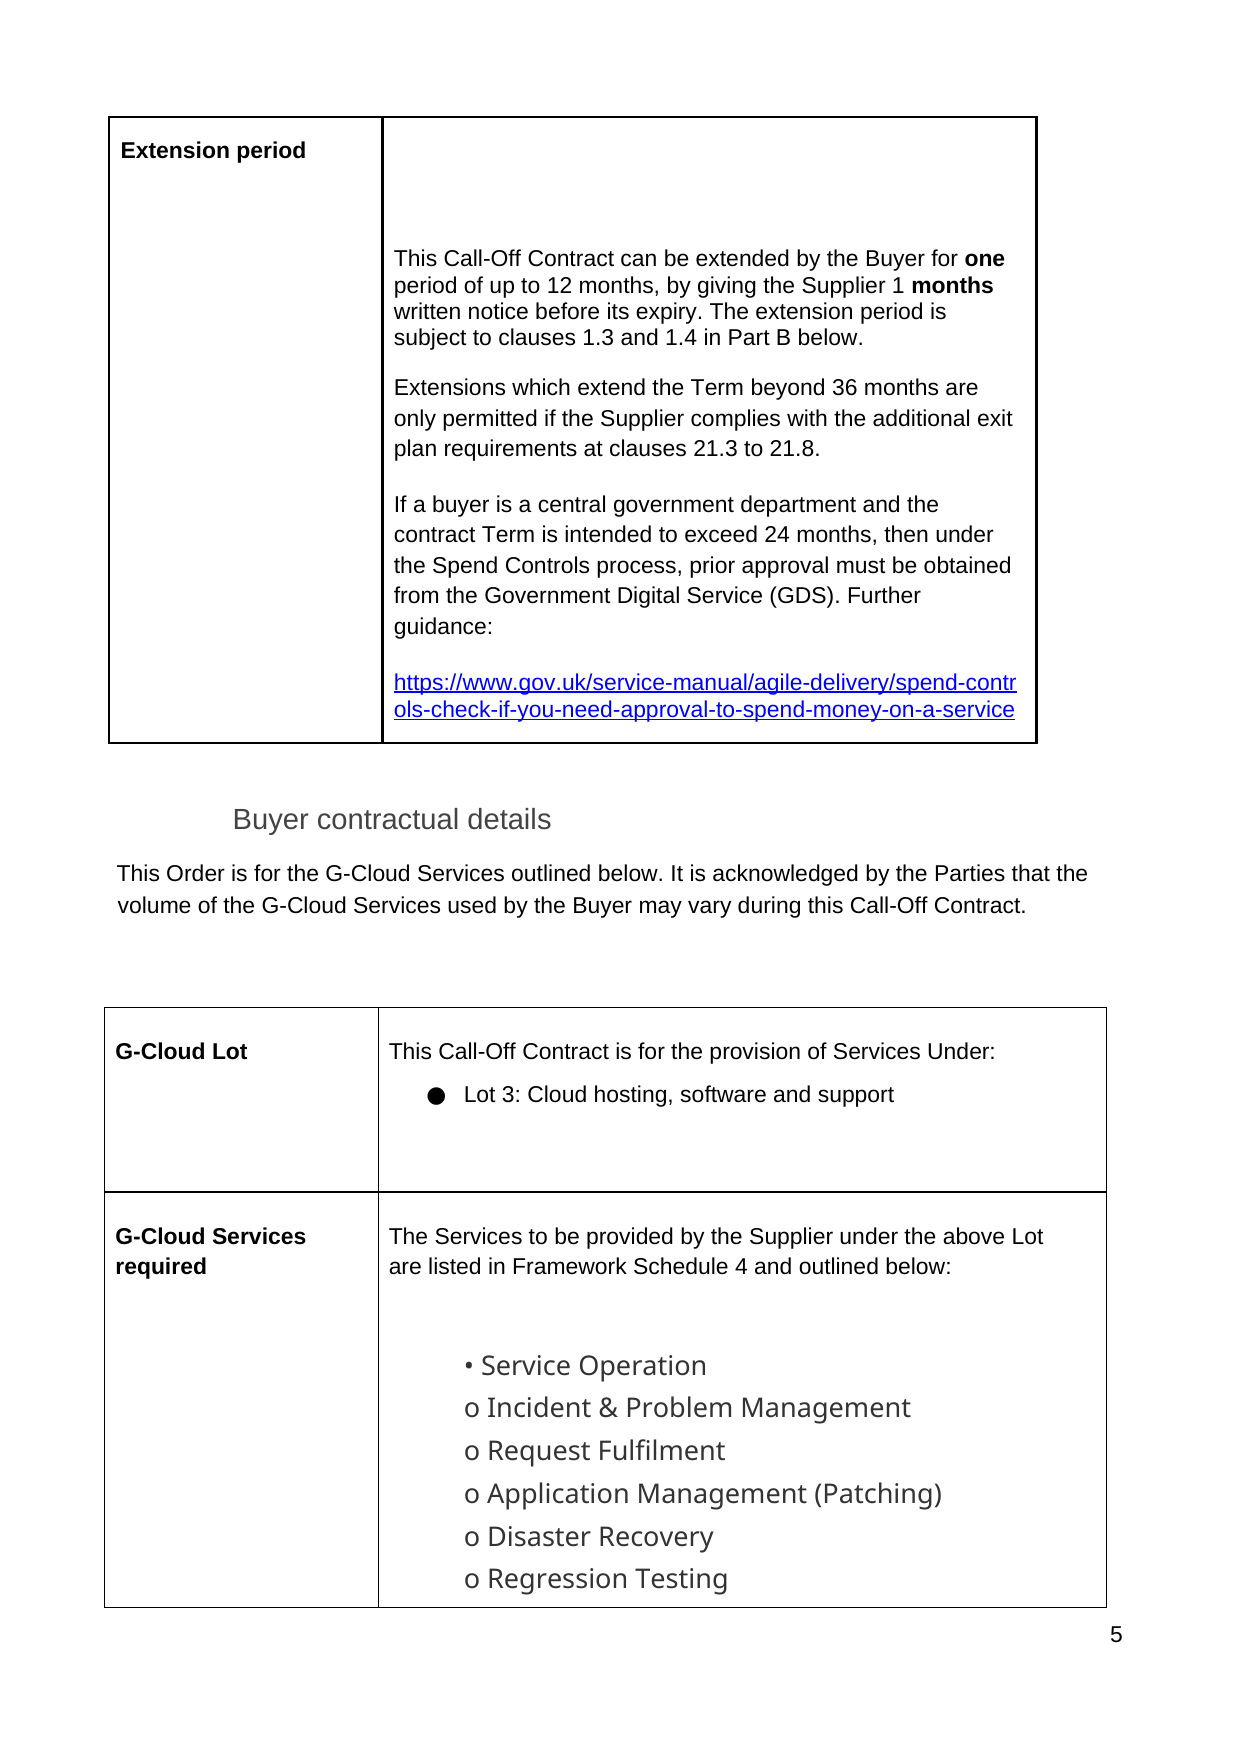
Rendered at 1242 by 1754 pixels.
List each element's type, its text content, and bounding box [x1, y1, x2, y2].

table_cell This Call-Off Contract can be extended by the Buyer for one period of up to 12 months, by giving the Supplier 1 months written notice before its expiry. The extension period is subject to clauses 1.3 and 1.4 in Part B below. Extensions which extend the Term beyond 36 months are only permitted if the Supplier complies with the additional exit plan requirements at clauses 21.3 to 21.8. If a buyer is a central government department and the contract Term is intended to exceed 24 months, then under the Spend Controls process, prior approval must be obtained from the Government Digital Service (GDS). Further guidance: https://www.gov.uk/service-manual/agile-delivery/spend-contr ols-check-if-you-need-approval-to-spend-money-on-a-service [384, 118, 1035, 742]
subtitle Buyer contractual details [116, 802, 1122, 836]
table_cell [105, 1193, 378, 1607]
table_cell Extension period [110, 118, 381, 742]
table_header This Call-Off Contract is for the provision of Services Under: Lot 3: Cloud hosting, software and support [379, 1008, 1106, 1191]
text This Order is for the G-Cloud Services outlined below. It is acknowledged by the Parties that the volume of the G-Cloud Services used by the Buyer may vary during this Call-Off Contract. [116, 860, 1121, 919]
table_header G-Cloud Lot [105, 1008, 378, 1191]
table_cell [379, 1193, 1106, 1607]
